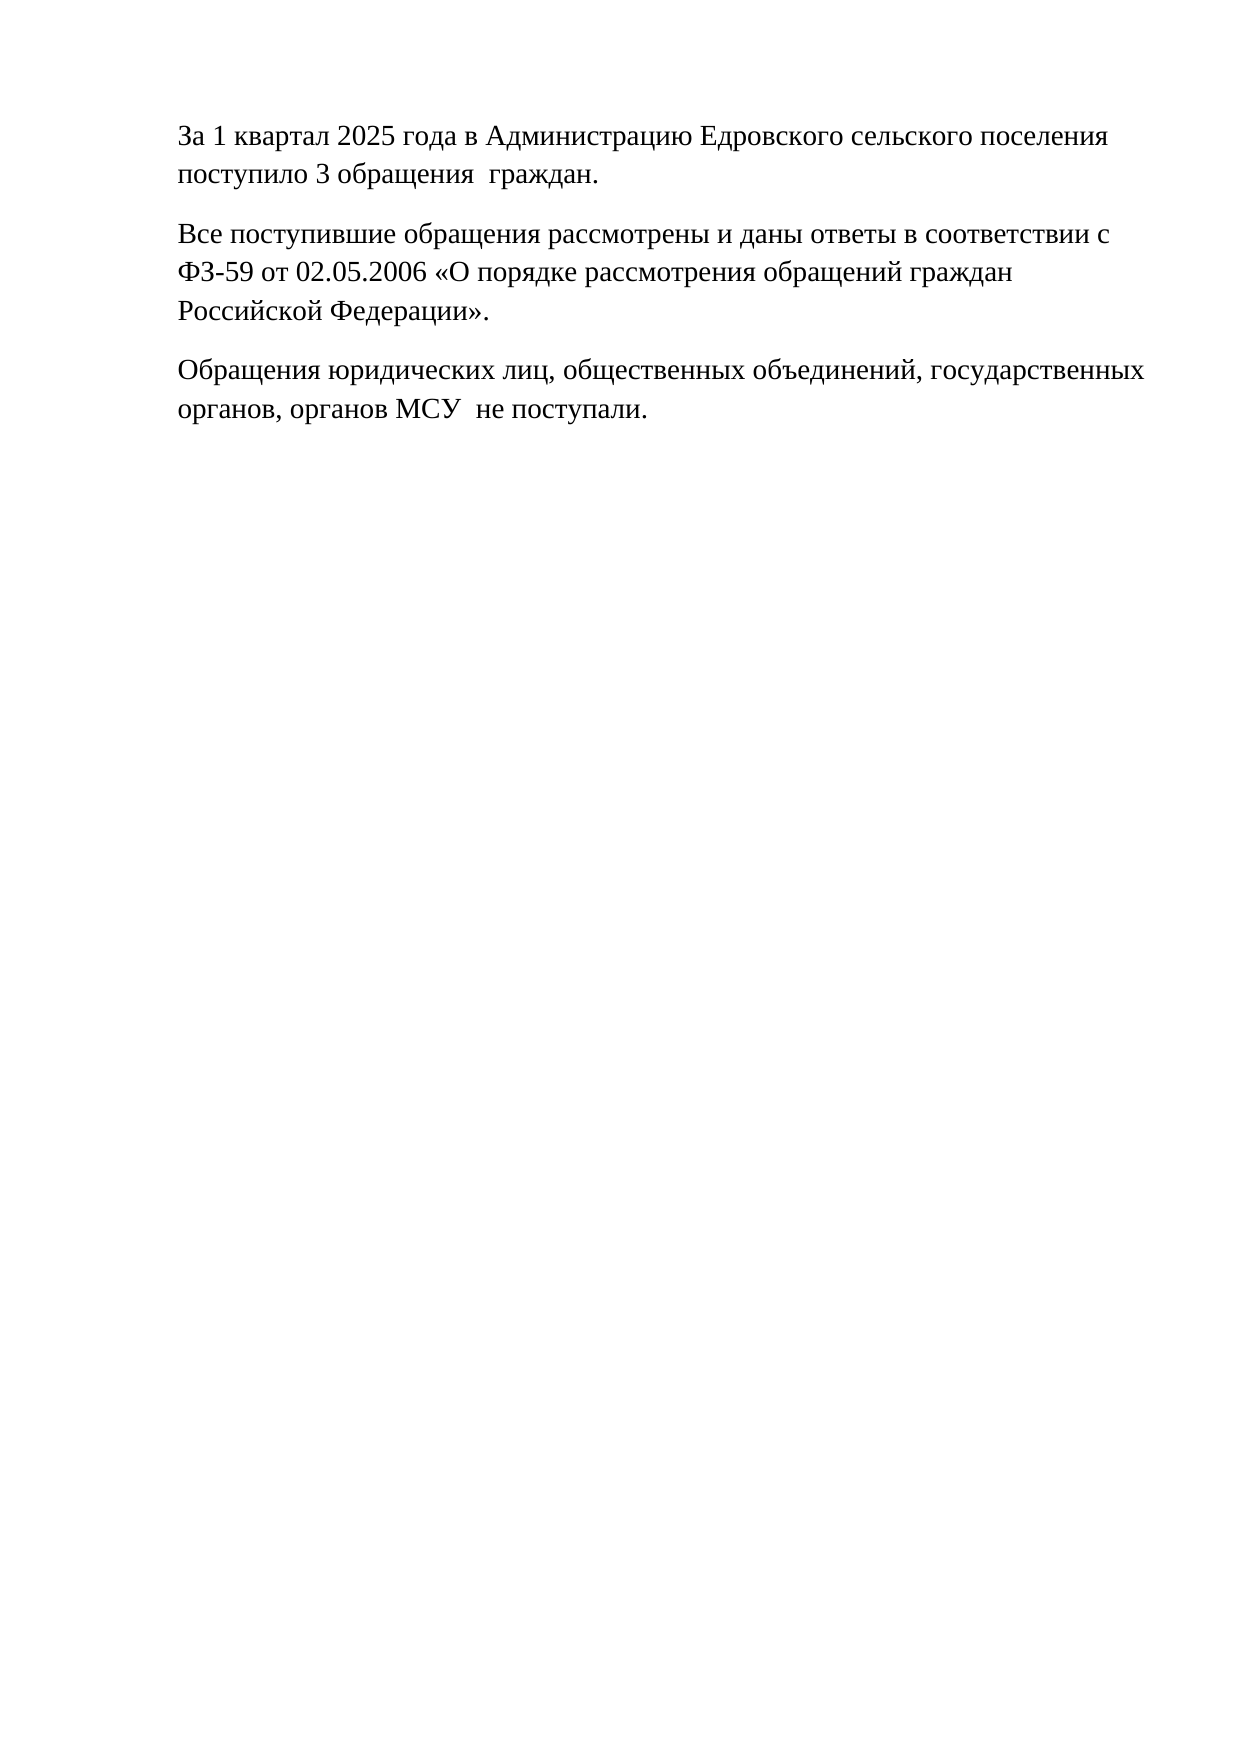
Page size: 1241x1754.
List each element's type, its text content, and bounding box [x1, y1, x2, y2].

text Обращения юридических лиц, общественных объединений, государственных органов, органов МСУ не поступали. [177, 352, 1152, 424]
text Все поступившие обращения рассмотрены и даны ответы в соответствии с ФЗ-59 от 02.05.2006 «О порядке рассмотрения обращений граждан Российской Федерации». [177, 216, 1152, 327]
text За 1 квартал 2025 года в Администрацию Едровского сельского поселения поступило 3 обращения граждан. [177, 118, 1152, 190]
